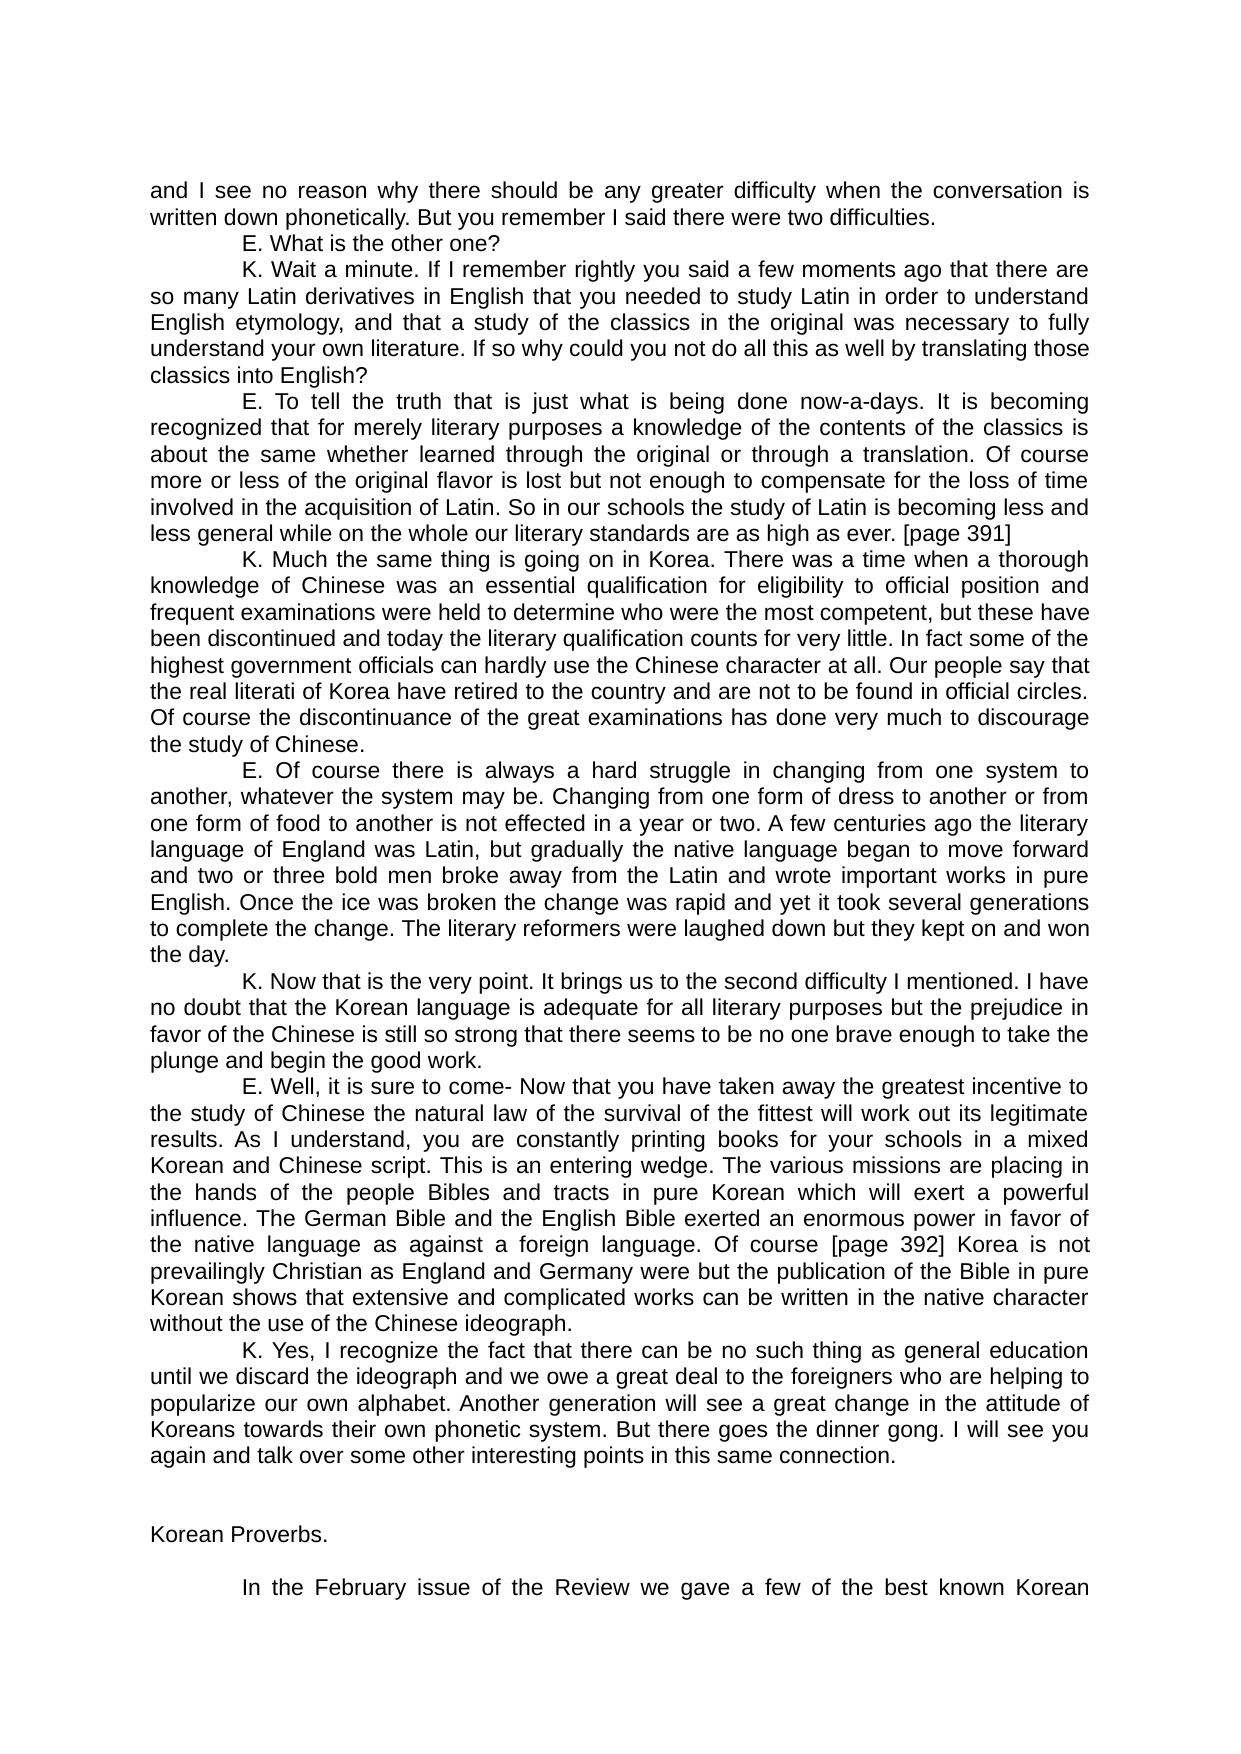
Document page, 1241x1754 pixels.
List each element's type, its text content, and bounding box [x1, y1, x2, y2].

text E. To tell the truth that is just what is being done now-a-days. It is becoming recognized that for merely literary purposes a knowledge of the contents of the classics is about the same whether learned through the original or through a translation. Of course more or less of the original flavor is lost but not enough to compensate for the loss of time involved in the acquisition of Latin. So in our schools the study of Latin is becoming less and less general while on the whole our literary standards are as high as ever. [page 391] [150, 388, 1090, 546]
text E. Well, it is sure to come- Now that you have taken away the greatest incentive to the study of Chinese the natural law of the survival of the fittest will work out its legitimate results. As I understand, you are constantly printing books for your schools in a mixed Korean and Chinese script. This is an entering wedge. The various missions are placing in the hands of the people Bibles and tracts in pure Korean which will exert a powerful influence. The German Bible and the English Bible exerted an enormous power in favor of the native language as against a foreign language. Of course [page 392] Korea is not prevailingly Christian as England and Germany were but the publication of the Bible in pure Korean shows that extensive and complicated works can be written in the native character without the use of the Chinese ideograph. [150, 1073, 1090, 1337]
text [150, 177, 1090, 230]
text K. Yes, I recognize the fact that there can be no such thing as general education until we discard the ideograph and we owe a great deal to the foreigners who are helping to popularize our own alphabet. Another generation will see a great change in the attitude of Koreans towards their own phonetic system. But there goes the dinner gong. I will see you again and talk over some other interesting points in this same connection. [150, 1337, 1090, 1468]
text E. Of course there is always a hard struggle in changing from one system to another, whatever the system may be. Changing from one form of dress to another or from one form of food to another is not effected in a year or two. A few centuries ago the literary language of England was Latin, but gradually the native language began to move forward and two or three bold men broke away from the Latin and wrote important works in pure English. Once the ice was broken the change was rapid and yet it took several generations to complete the change. The literary reformers were laughed down but they kept on and won the day. [150, 757, 1090, 968]
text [150, 1574, 1090, 1600]
text K. Now that is the very point. It brings us to the second difficulty I mentioned. I have no doubt that the Korean language is adequate for all literary purposes but the prejudice in favor of the Chinese is still so strong that there seems to be no one brave enough to take the plunge and begin the good work. [150, 968, 1090, 1073]
text E. What is the other one? [150, 230, 1090, 256]
text K. Wait a minute. If I remember rightly you said a few moments ago that there are so many Latin derivatives in English that you needed to study Latin in order to understand English etymology, and that a study of the classics in the original was necessary to fully understand your own literature. If so why could you not do all this as well by translating those classics into English? [150, 256, 1090, 388]
text K. Much the same thing is going on in Korea. There was a time when a thorough knowledge of Chinese was an essential qualification for eligibility to official position and frequent examinations were held to determine who were the most competent, but these have been discontinued and today the literary qualification counts for very little. In fact some of the highest government officials can hardly use the Chinese character at all. Our people say that the real literati of Korea have retired to the country and are not to be found in official circles. Of course the discontinuance of the great examinations has done very much to discourage the study of Chinese. [150, 546, 1090, 757]
text Korean Proverbs. [150, 1521, 1090, 1548]
